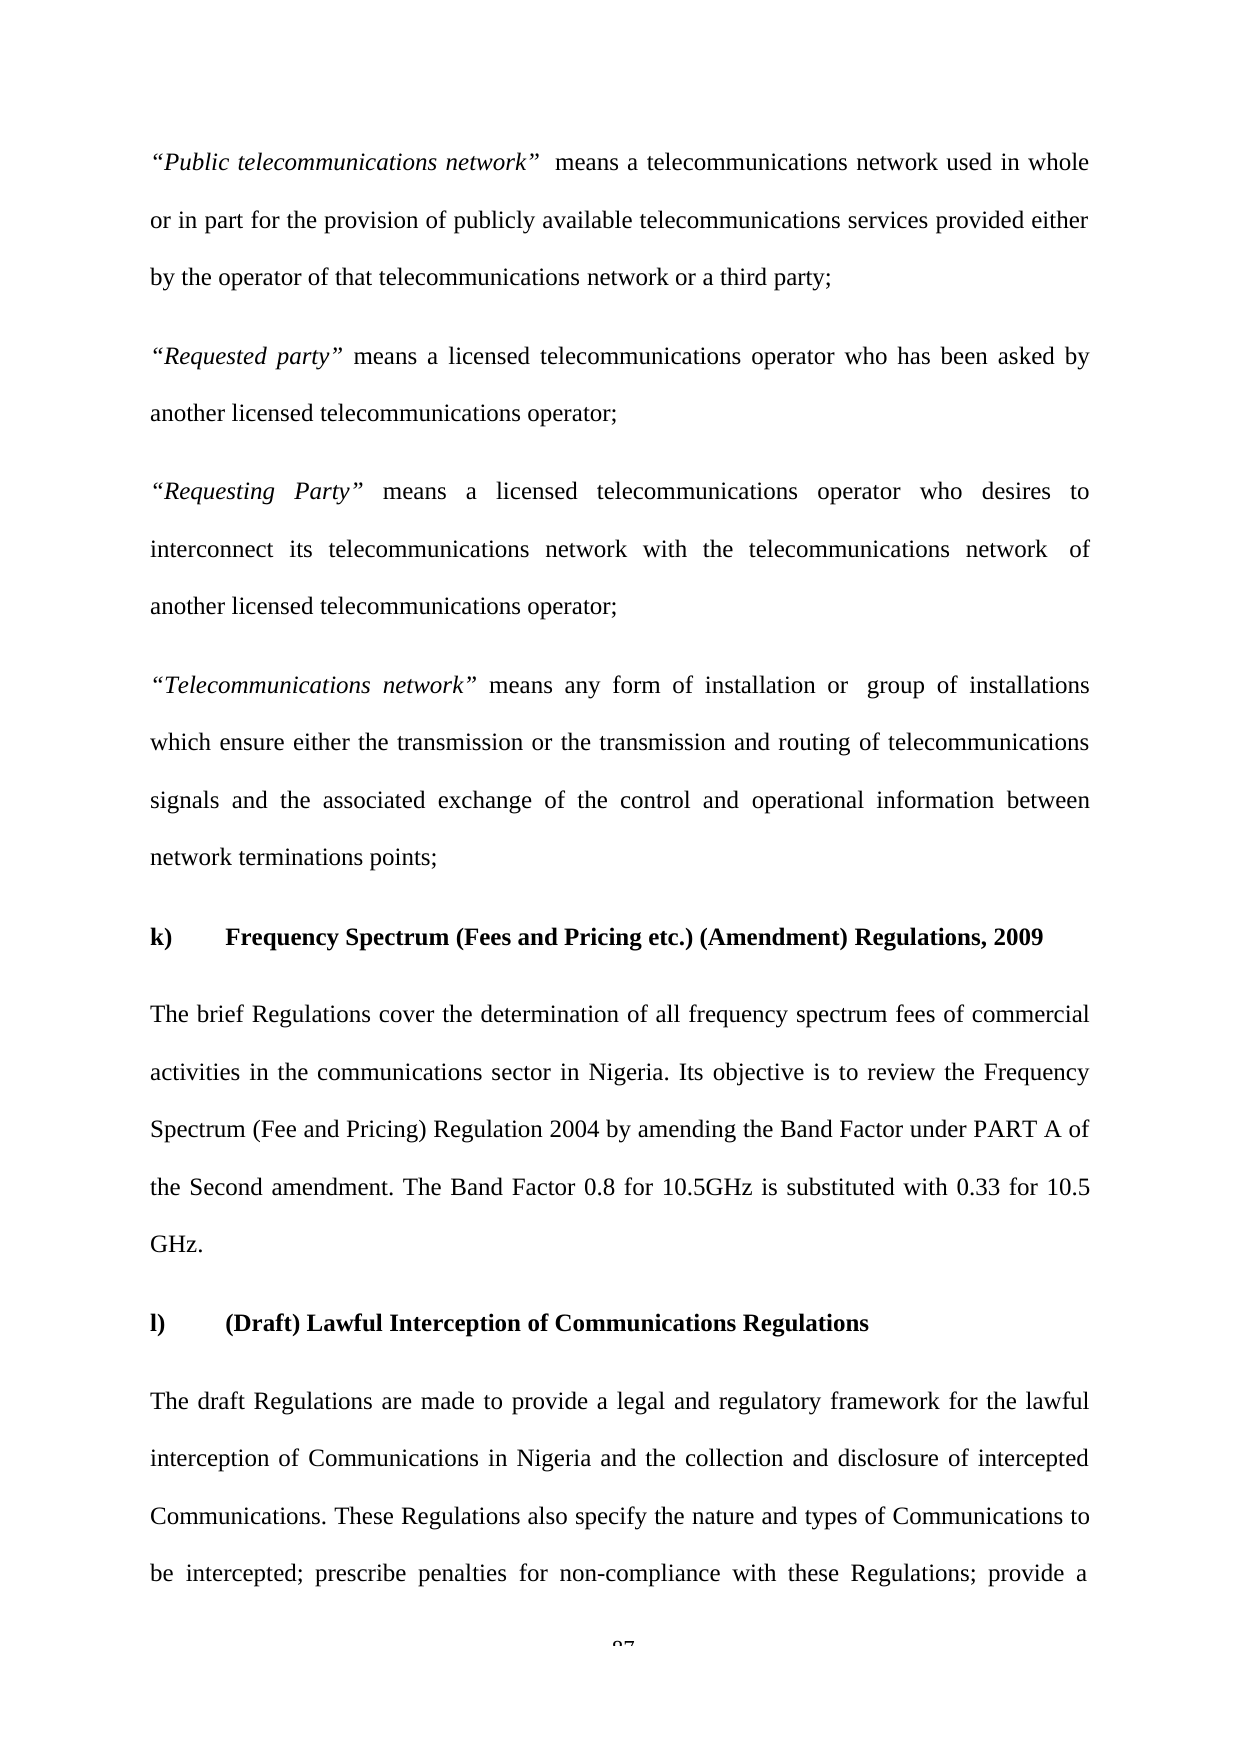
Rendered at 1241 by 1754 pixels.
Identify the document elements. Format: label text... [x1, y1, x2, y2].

text “Public telecommunications network” means a telecommunications network used in whole or in part for the provision of publicly available telecommunications services provided either by the operator of that telecommunications network or a third party; [150, 147, 1090, 291]
text “Requested party” means a licensed telecommunications operator who has been asked by another licensed telecommunications operator; [150, 341, 1090, 427]
text The brief Regulations cover the determination of all frequency spectrum fees of commercial activities in the communications sector in Nigeria. Its objective is to review the Frequency Spectrum (Fee and Pricing) Regulation 2004 by amending the Band Factor under PART A of the Second amendment. The Band Factor 0.8 for 10.5GHz is substituted with 0.33 for 10.5 GHz. [150, 999, 1091, 1258]
text The draft Regulations are made to provide a legal and regulatory framework for the lawful interception of Communications in Nigeria and the collection and disclosure of intercepted Communications. These Regulations also specify the nature and types of Communications to be intercepted; prescribe penalties for non-compliance with these Regulations; provide a [150, 1386, 1091, 1587]
text “Requesting Party” means a licensed telecommunications operator who desires to interconnect its telecommunications network with the telecommunications network of another licensed telecommunications operator; [150, 476, 1090, 620]
subtitle (Draft) Lawful Interception of Communications Regulations [150, 1308, 1103, 1337]
subtitle Frequency Spectrum (Fees and Pricing etc.) (Amendment) Regulations, 2009 [150, 922, 1103, 950]
text “Telecommunications network” means any form of installation or group of installations which ensure either the transmission or the transmission and routing of telecommunications signals and the associated exchange of the control and operational information between network terminations points; [150, 670, 1090, 871]
